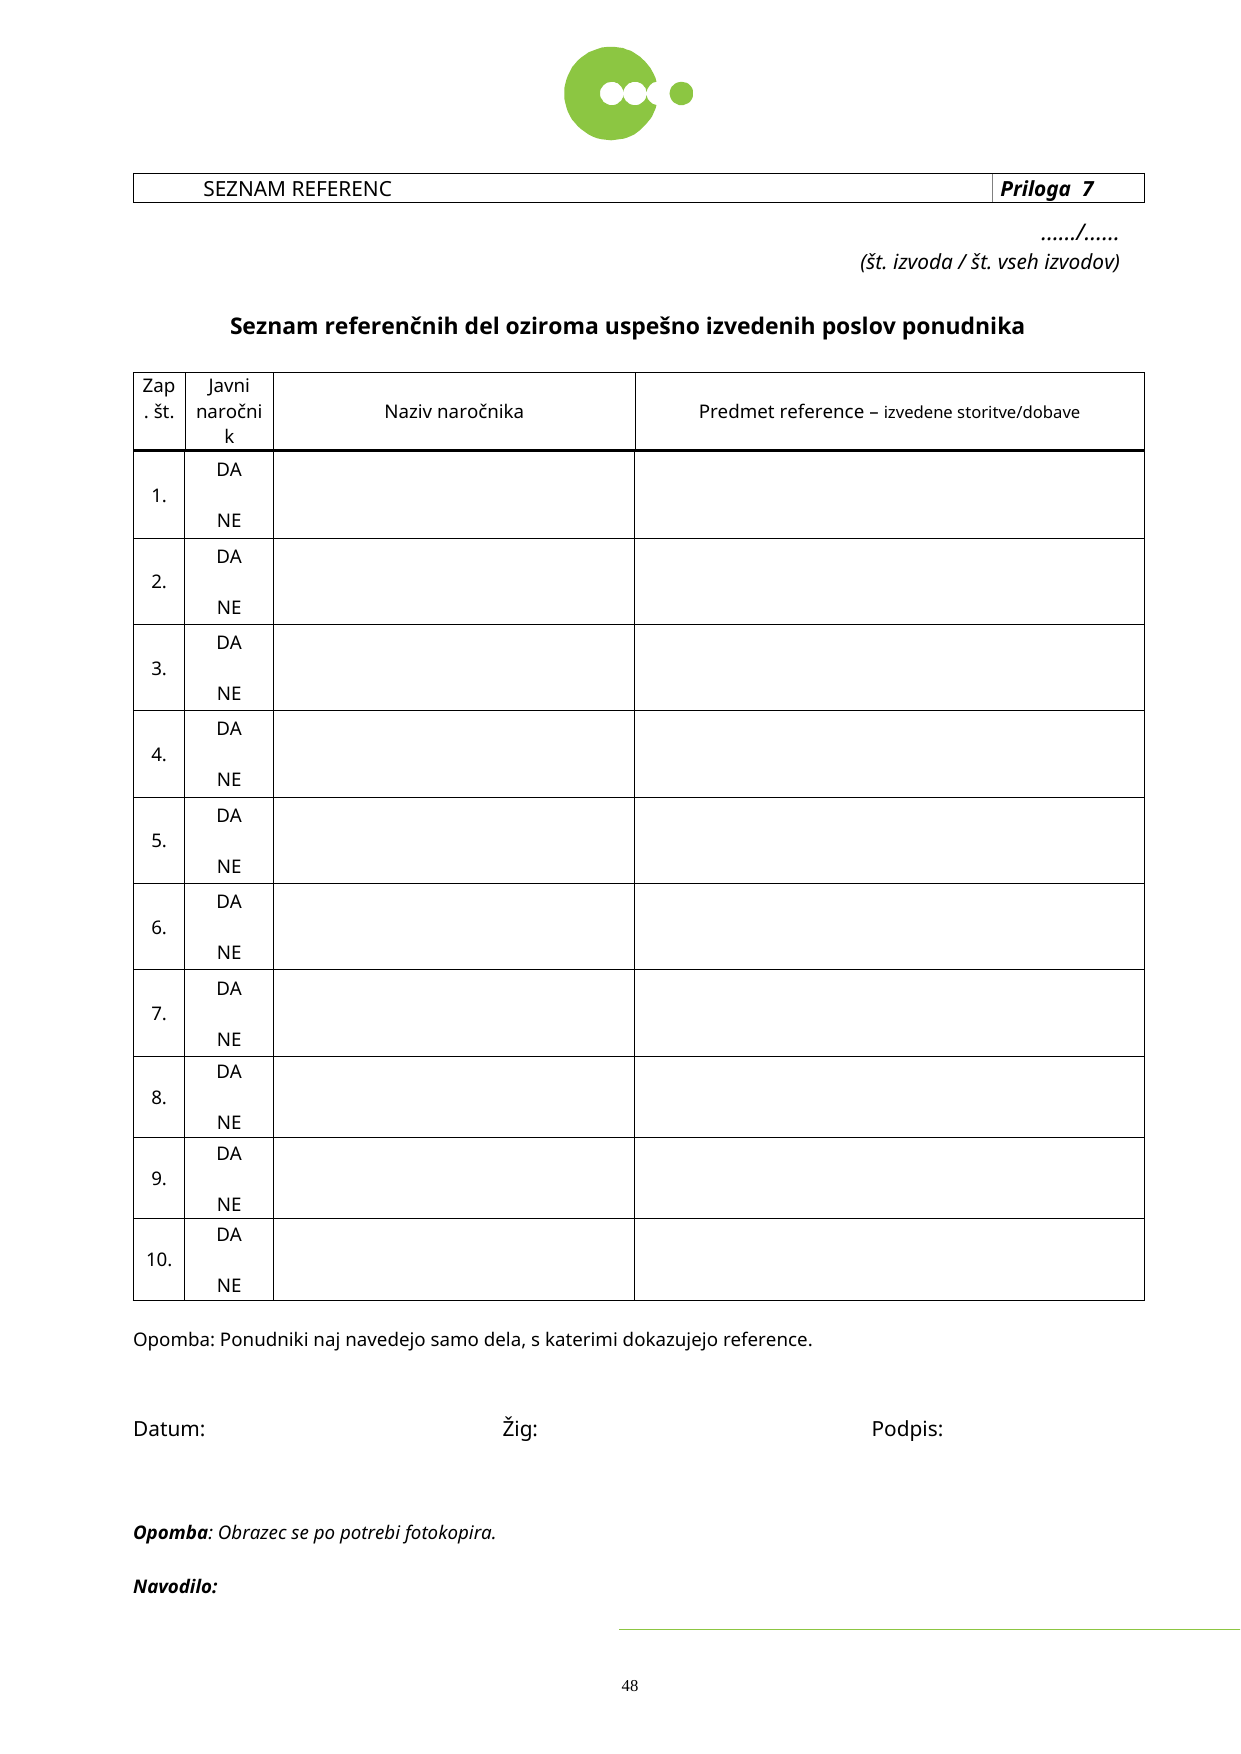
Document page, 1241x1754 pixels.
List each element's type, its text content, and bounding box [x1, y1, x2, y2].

table_cell DA NE [185, 539, 273, 624]
table_cell 5. [134, 798, 184, 883]
table_cell DA NE [185, 798, 273, 883]
table_cell 9. [134, 1138, 184, 1218]
table_header [134, 174, 196, 202]
table_cell [274, 452, 634, 538]
table_header Javni naročnik [186, 373, 273, 449]
table_cell 8. [134, 1057, 184, 1137]
table_header Priloga 7 [993, 174, 1144, 202]
table_cell [635, 884, 1144, 969]
text Opomba: Ponudniki naj navedejo samo dela, s katerimi dokazujejo reference. [133, 1326, 1122, 1352]
table_cell [635, 1057, 1144, 1137]
table_header Naziv naročnika [274, 373, 635, 449]
table_cell 4. [134, 711, 184, 797]
table_cell 7. [134, 970, 184, 1056]
table_cell 10. [134, 1219, 184, 1299]
text Datum: Žig: Podpis: [133, 1414, 1122, 1442]
table_cell [274, 1219, 634, 1299]
table_cell DA NE [185, 452, 273, 538]
table_cell DA NE [185, 1057, 273, 1137]
table_cell [635, 625, 1144, 710]
table_cell [274, 1057, 634, 1137]
table_cell DA NE [185, 970, 273, 1056]
table_cell [635, 452, 1144, 538]
table_cell [635, 539, 1144, 624]
table_cell [635, 711, 1144, 797]
text Seznam referenčnih del oziroma uspešno izvedenih poslov ponudnika [133, 309, 1122, 341]
table_cell 1. [134, 452, 184, 538]
table_cell DA NE [185, 1138, 273, 1218]
text ……/…… [133, 216, 1122, 247]
table_cell [274, 539, 634, 624]
table_cell DA NE [185, 625, 273, 710]
table_cell [274, 970, 634, 1056]
table_cell [274, 884, 634, 969]
table_cell [274, 1138, 634, 1218]
table_cell DA NE [185, 884, 273, 969]
table_header SEZNAM REFERENC [196, 174, 992, 202]
text Opomba: Obrazec se po potrebi fotokopira. [133, 1519, 1122, 1544]
table_cell [635, 1138, 1144, 1218]
table_cell DA NE [185, 1219, 273, 1299]
table_cell [635, 1219, 1144, 1299]
table_cell 3. [134, 625, 184, 710]
table_cell 2. [134, 539, 184, 624]
text Navodilo: [133, 1573, 1122, 1598]
table_cell [274, 625, 634, 710]
table_cell [635, 970, 1144, 1056]
text (št. izvoda / št. vseh izvodov) [133, 247, 1122, 276]
table_header Predmet reference – izvedene storitve/dobave [636, 373, 1144, 449]
table_cell [274, 798, 634, 883]
table_header Zap. št. [134, 373, 185, 449]
table_cell DA NE [185, 711, 273, 797]
table_cell [274, 711, 634, 797]
table_cell [635, 798, 1144, 883]
table_cell 6. [134, 884, 184, 969]
